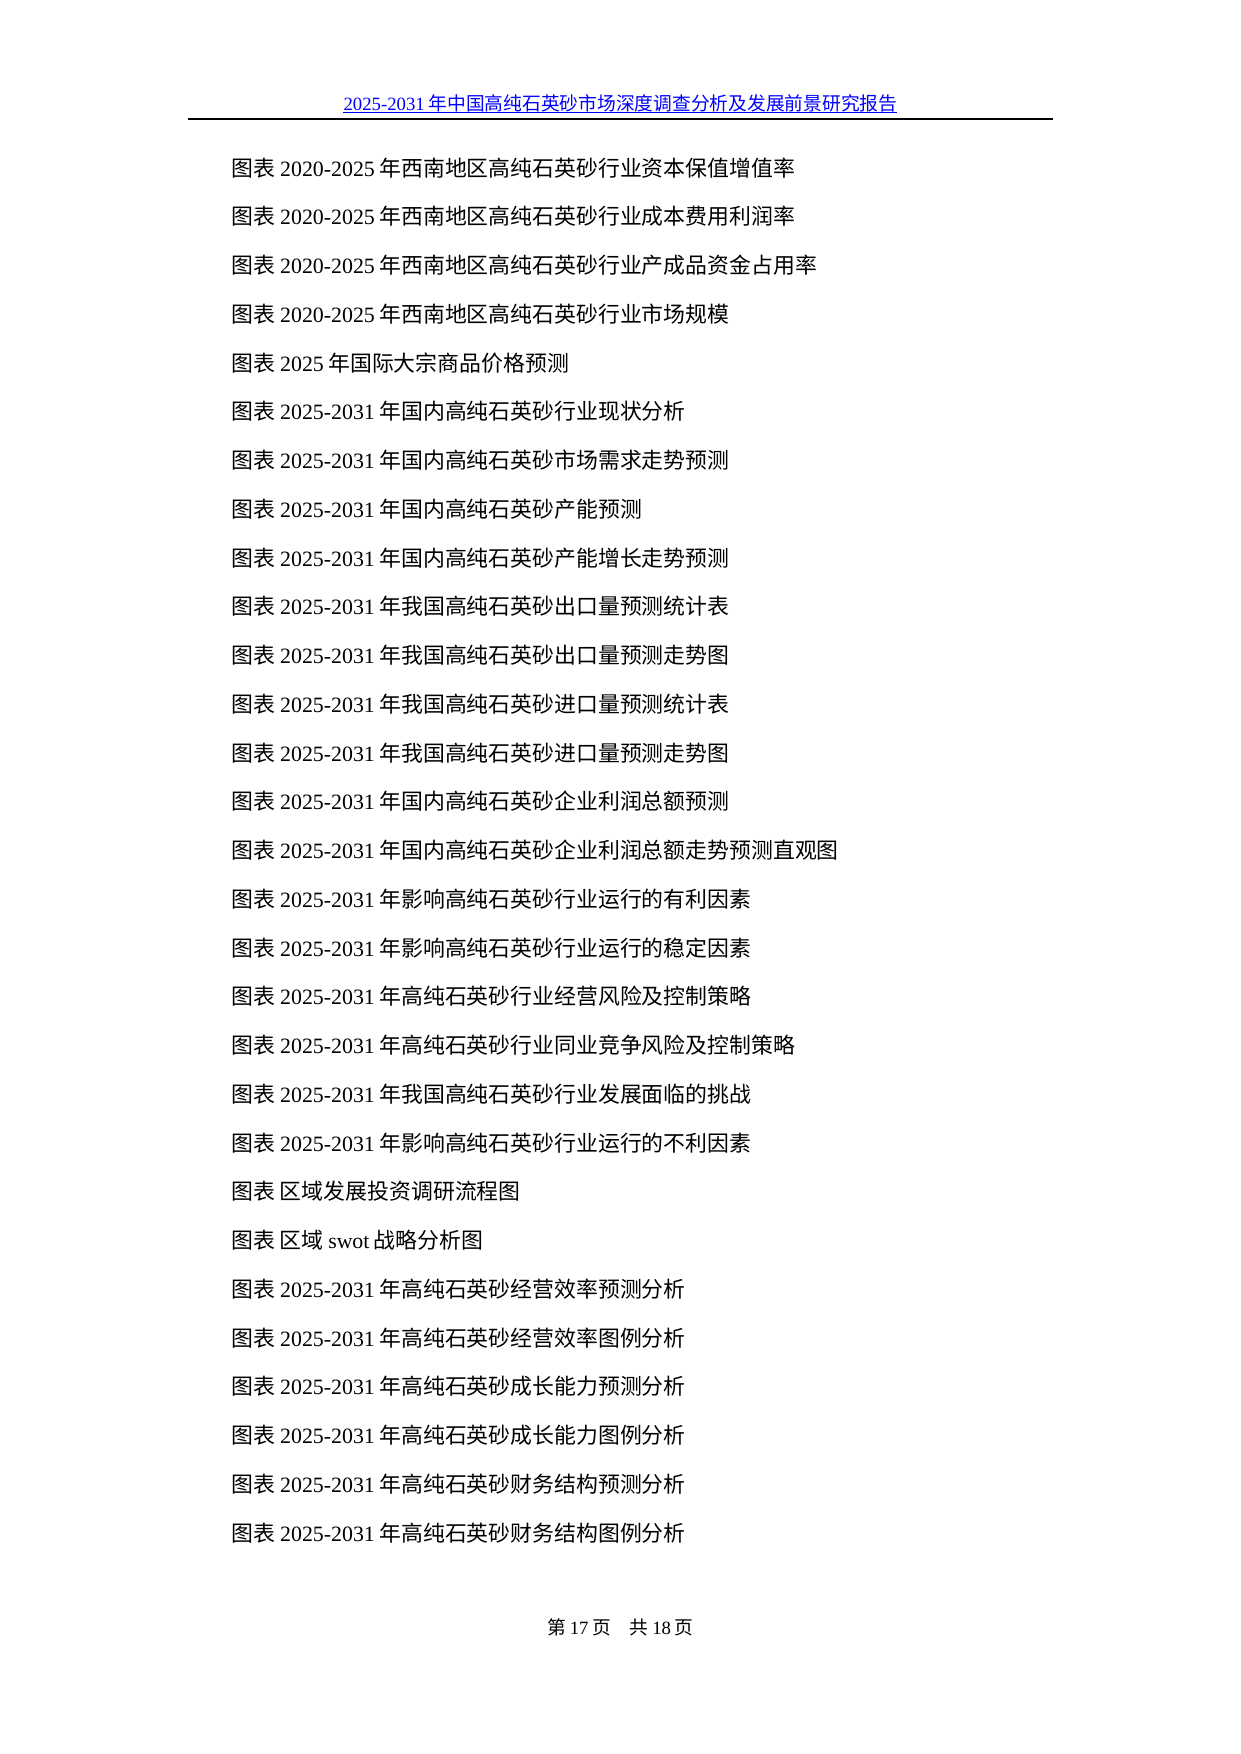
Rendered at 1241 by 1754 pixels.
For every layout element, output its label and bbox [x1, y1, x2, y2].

text [187, 150, 1053, 1548]
